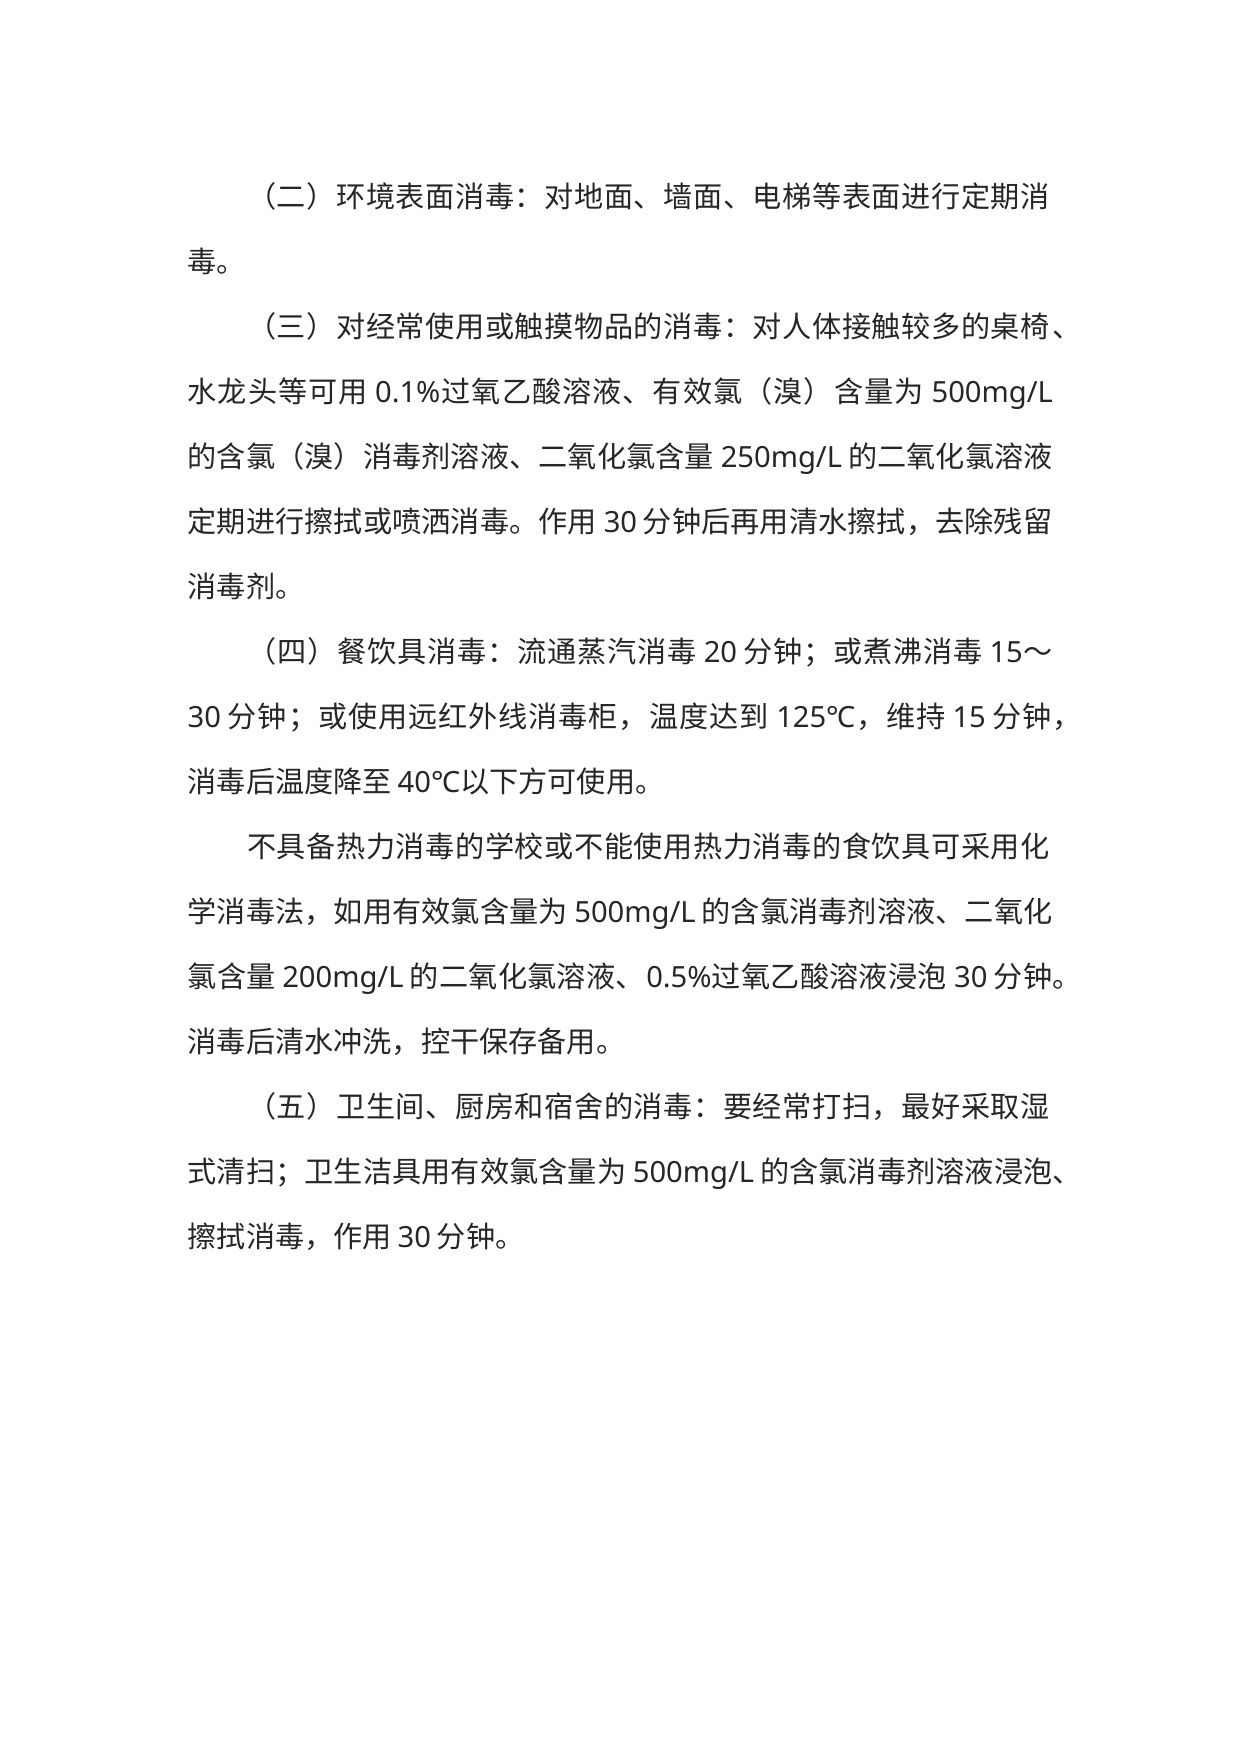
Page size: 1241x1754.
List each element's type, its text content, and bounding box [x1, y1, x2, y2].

text （二）环境表面消毒：对地面、墙面、电梯等表面进行定期消毒。 [187, 162, 1053, 292]
text （三）对经常使用或触摸物品的消毒：对人体接触较多的桌椅、水龙头等可用0.1%过氧乙酸溶液、有效氯（溴）含量为500mg/L的含氯（溴）消毒剂溶液、二氧化氯含量250mg/L的二氧化氯溶液定期进行擦拭或喷洒消毒。作用30分钟后再用清水擦拭，去除残留消毒剂。 [187, 292, 1053, 617]
text （五）卫生间、厨房和宿舍的消毒：要经常打扫，最好采取湿式清扫；卫生洁具用有效氯含量为500mg/L的含氯消毒剂溶液浸泡、擦拭消毒，作用30分钟。 [187, 1072, 1053, 1267]
text （四）餐饮具消毒：流通蒸汽消毒20分钟；或煮沸消毒15～30分钟；或使用远红外线消毒柜，温度达到125℃，维持15分钟，消毒后温度降至40℃以下方可使用。 [187, 617, 1053, 812]
text 不具备热力消毒的学校或不能使用热力消毒的食饮具可采用化学消毒法，如用有效氯含量为500mg/L的含氯消毒剂溶液、二氧化氯含量200mg/L的二氧化氯溶液、0.5%过氧乙酸溶液浸泡30分钟。消毒后清水冲洗，控干保存备用。 [187, 812, 1053, 1072]
